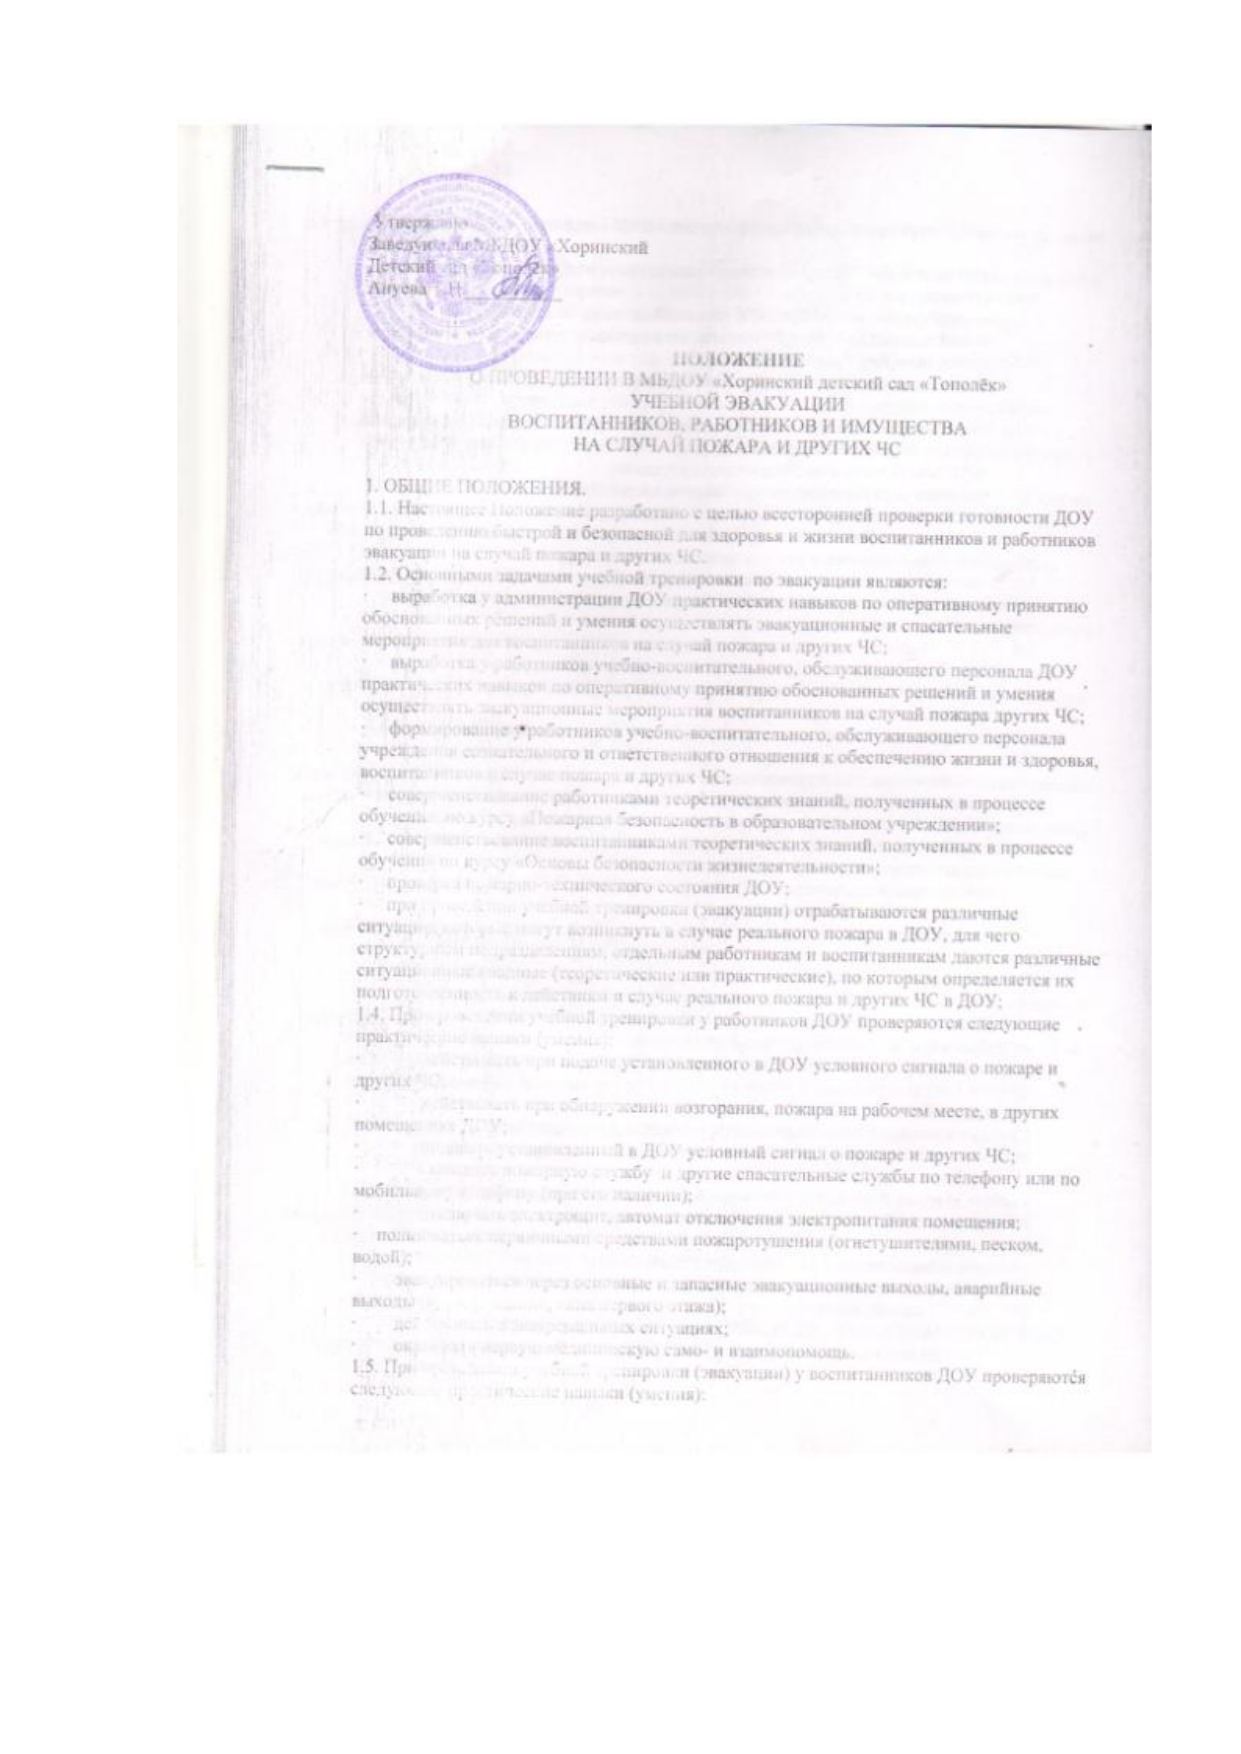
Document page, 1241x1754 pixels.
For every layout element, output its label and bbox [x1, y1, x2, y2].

picture [177, 118, 1152, 1460]
